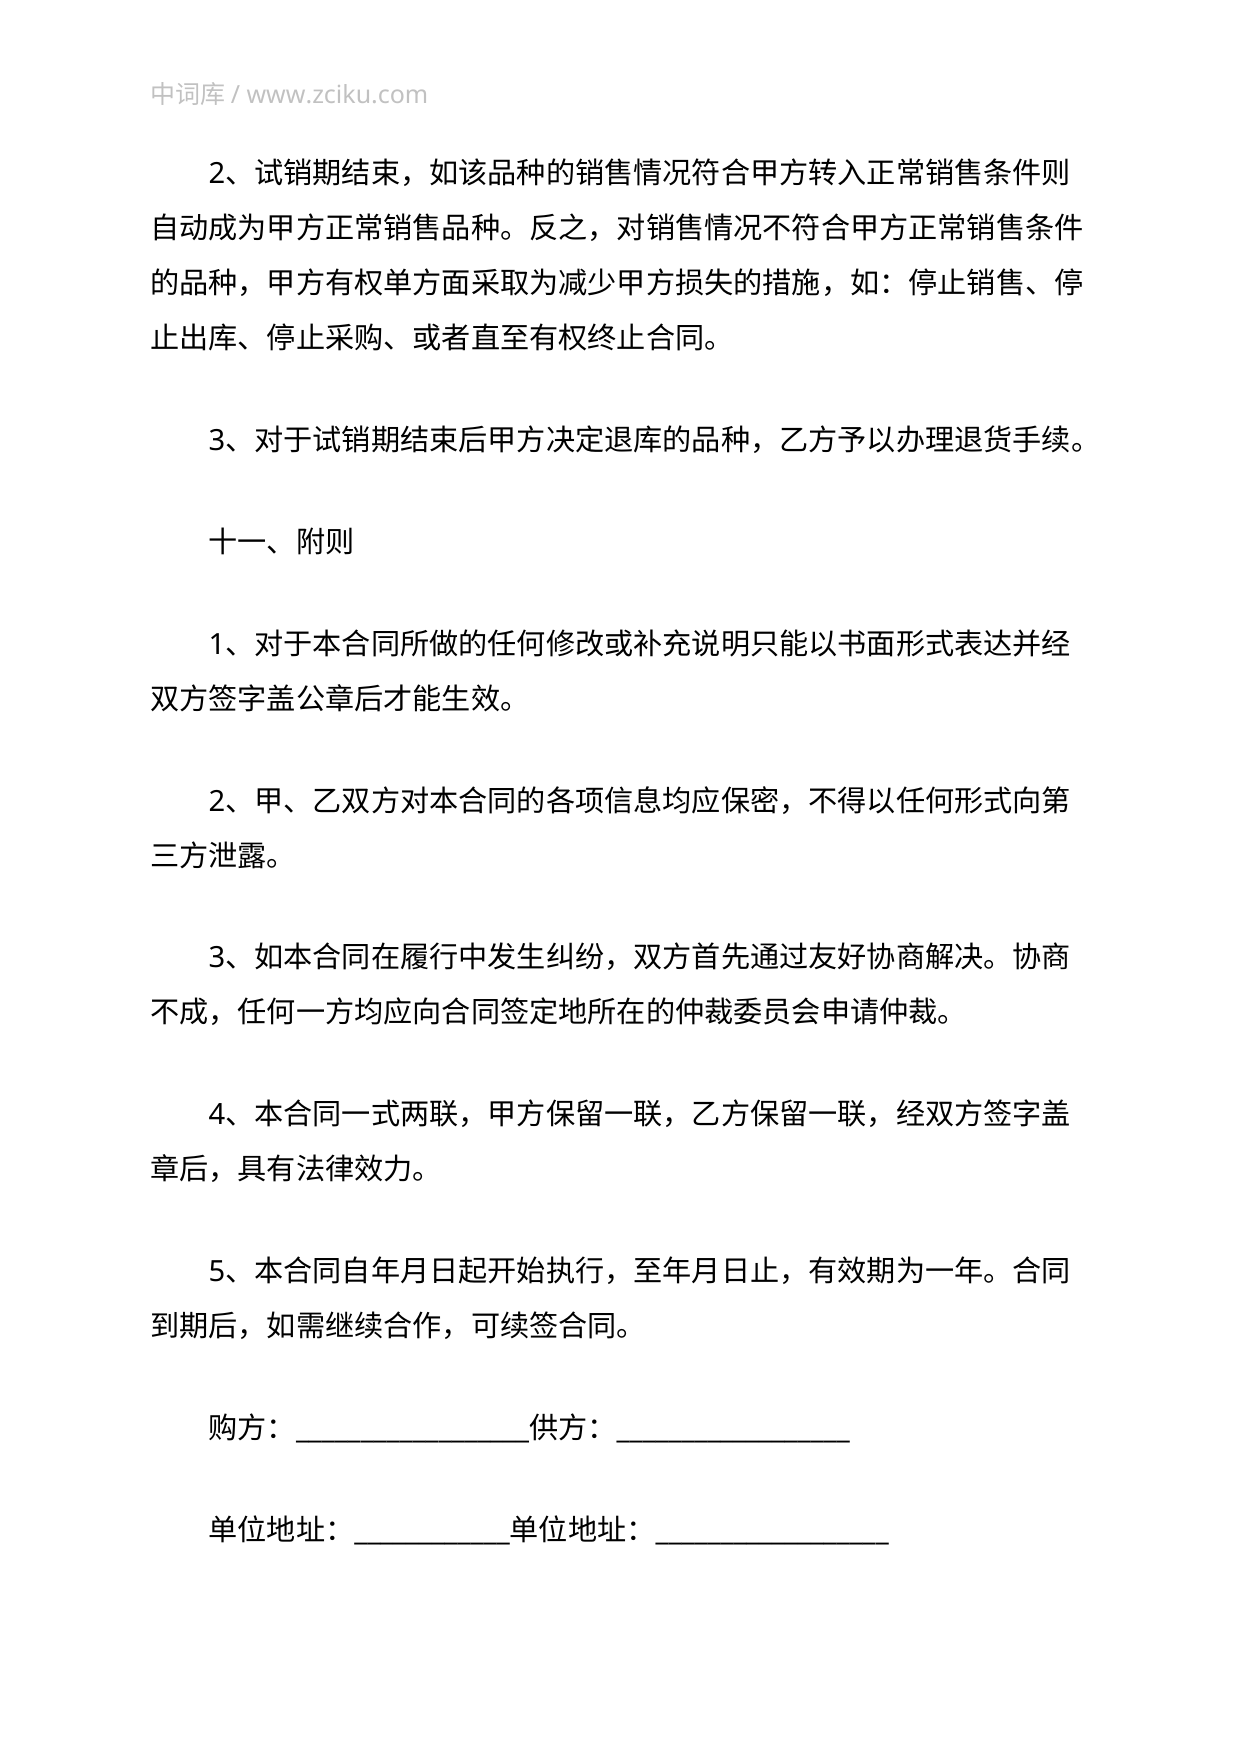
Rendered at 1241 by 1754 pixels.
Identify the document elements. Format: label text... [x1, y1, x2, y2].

text 购方：__________________供方：__________________ [150, 1404, 1090, 1447]
text 2、甲、乙双方对本合同的各项信息均应保密，不得以任何形式向第三方泄露。 [150, 777, 1090, 874]
text 2、试销期结束，如该品种的销售情况符合甲方转入正常销售条件则自动成为甲方正常销售品种。反之，对销售情况不符合甲方正常销售条件的品种，甲方有权单方面采取为减少甲方损失的措施，如：停止销售、停止出库、停止采购、或者直至有权终止合同。 [150, 150, 1090, 357]
text 5、本合同自年月日起开始执行，至年月日止，有效期为一年。合同到期后，如需继续合作，可续签合同。 [150, 1247, 1090, 1345]
text 3、对于试销期结束后甲方决定退库的品种，乙方予以办理退货手续。 [150, 417, 1090, 459]
text 1、对于本合同所做的任何修改或补充说明只能以书面形式表达并经双方签字盖公章后才能生效。 [150, 620, 1090, 718]
text 4、本合同一式两联，甲方保留一联，乙方保留一联，经双方签字盖章后，具有法律效力。 [150, 1091, 1090, 1188]
text 单位地址：____________单位地址：__________________ [150, 1506, 1090, 1548]
text 十一、附则 [150, 518, 1090, 561]
text 3、如本合同在履行中发生纠纷，双方首先通过友好协商解决。协商不成，任何一方均应向合同签定地所在的仲裁委员会申请仲裁。 [150, 934, 1090, 1031]
